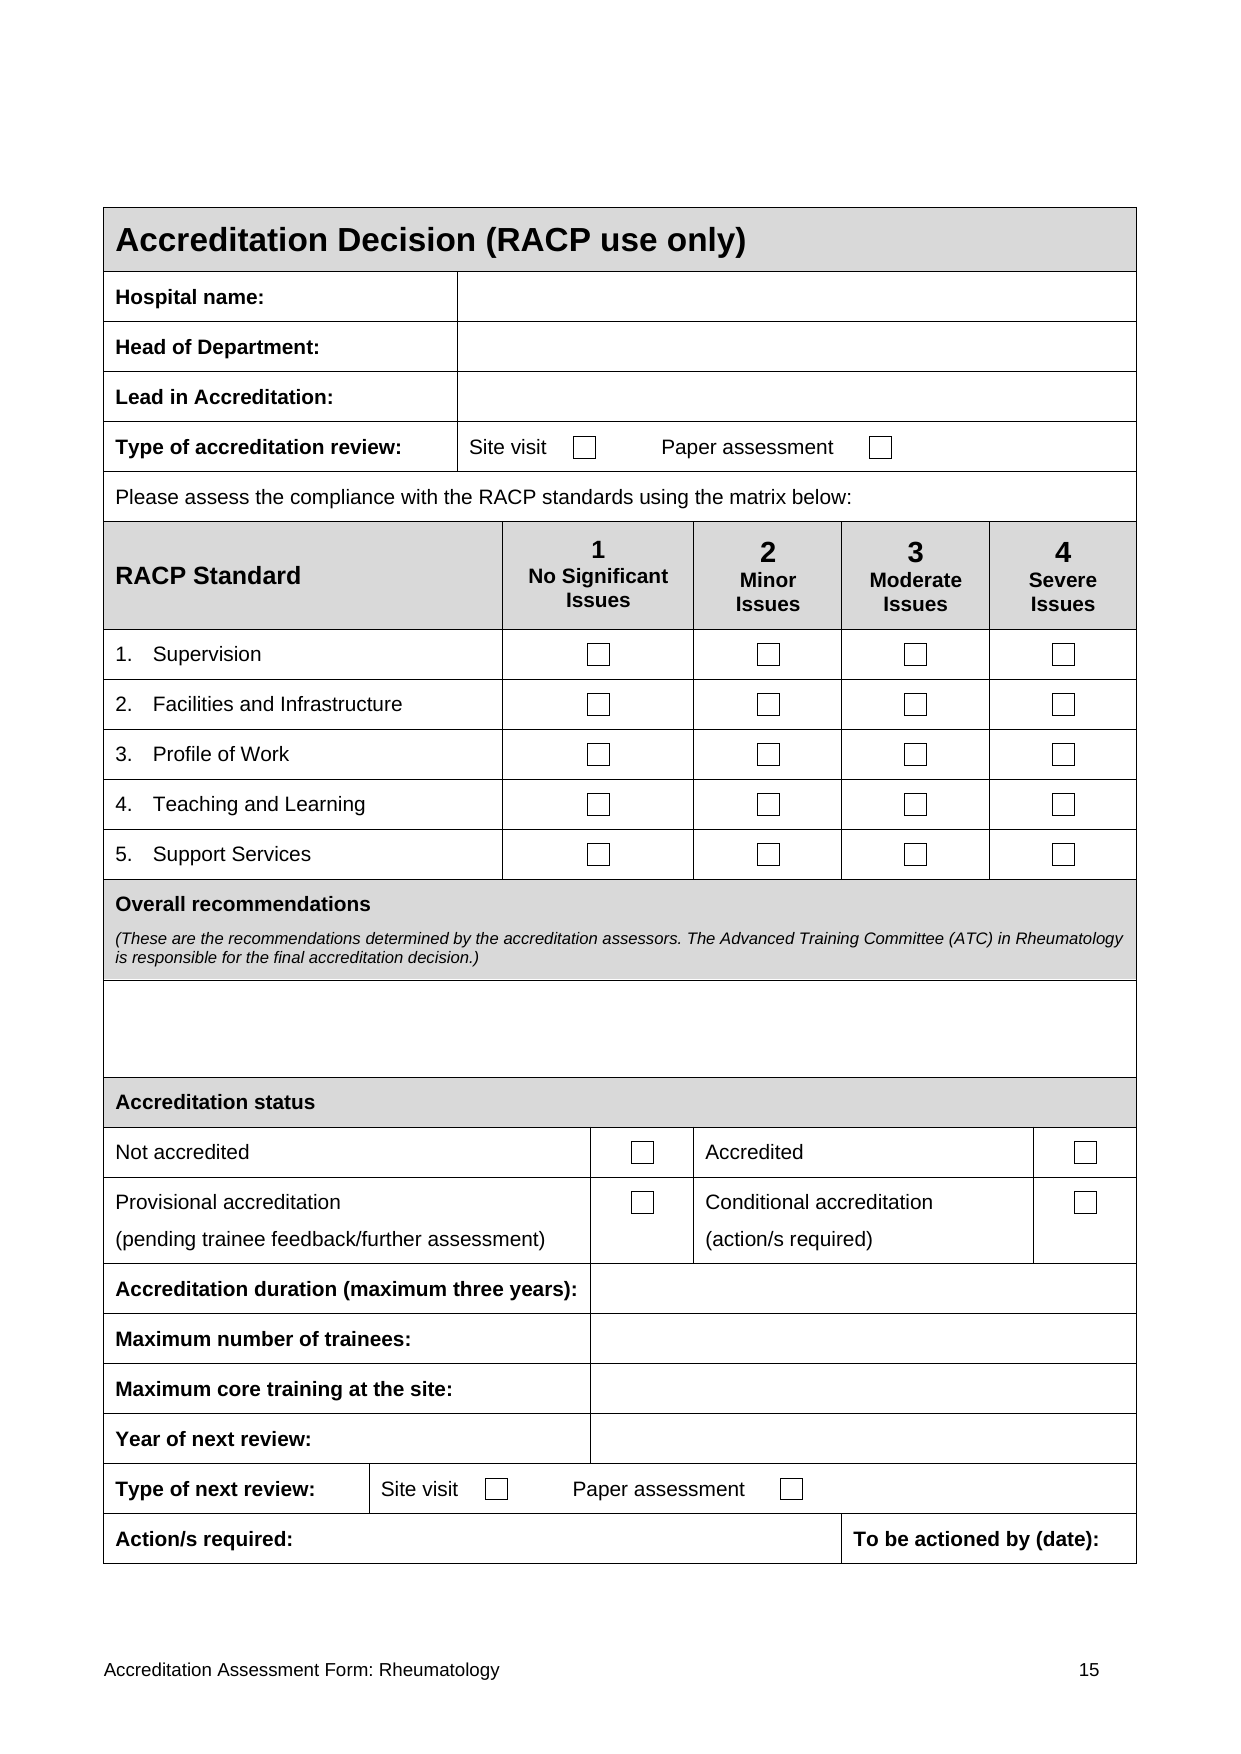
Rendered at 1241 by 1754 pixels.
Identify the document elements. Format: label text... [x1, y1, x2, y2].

table_cell [503, 780, 693, 829]
table_cell [473, 1464, 561, 1513]
table_cell [503, 630, 693, 679]
table_cell RACP Standard [104, 522, 502, 629]
table_cell [591, 1128, 693, 1177]
table_cell 2 Minor Issues [694, 522, 841, 629]
table_cell Maximum number of trainees: [104, 1314, 590, 1363]
table_cell [694, 780, 841, 829]
table_cell [990, 780, 1136, 829]
table_cell [694, 730, 841, 779]
table_cell [694, 680, 841, 729]
table_cell Not accredited [104, 1128, 590, 1177]
table_cell [694, 630, 841, 679]
table_cell [591, 1364, 1136, 1413]
table_cell [842, 780, 989, 829]
table_cell [1034, 1128, 1136, 1177]
table_cell [1034, 1178, 1136, 1263]
table_cell Site visit [370, 1464, 473, 1513]
table_cell [458, 372, 1136, 421]
table_cell [856, 422, 1136, 471]
table_cell Accredited [694, 1128, 1033, 1177]
table_cell Hospital name: [104, 272, 457, 321]
table_cell Provisional accreditation (pending trainee feedback/further assessment) [104, 1178, 590, 1263]
table_cell Lead in Accreditation: [104, 372, 457, 421]
table_cell [694, 830, 841, 879]
table_cell [842, 630, 989, 679]
table_cell Action/s required: [104, 1514, 841, 1563]
table_cell [842, 680, 989, 729]
table_cell 3 Moderate Issues [842, 522, 989, 629]
table_cell Maximum core training at the site: [104, 1364, 590, 1413]
table_cell [990, 730, 1136, 779]
table_cell Teaching and Learning [104, 780, 502, 829]
table_cell Type of next review: [104, 1464, 369, 1513]
table_cell [591, 1178, 693, 1263]
table_cell [990, 630, 1136, 679]
table_cell Accreditation status [104, 1078, 1136, 1127]
table_cell [591, 1314, 1136, 1363]
table_cell 1 No Significant Issues [503, 522, 693, 629]
table_cell [503, 680, 693, 729]
table_cell To be actioned by (date): [842, 1514, 1136, 1563]
table_cell Overall recommendations (These are the recommendations determined by the accreditation assessors. The Advanced Training Committee (ATC) in Rheumatology is responsible for the final accreditation decision.) [104, 880, 1136, 979]
table_cell Please assess the compliance with the RACP standards using the matrix below: [104, 472, 1136, 521]
table_cell Facilities and Infrastructure [104, 680, 502, 729]
table_cell Accreditation duration (maximum three years): [104, 1264, 590, 1313]
table_cell Type of accreditation review: [104, 422, 457, 471]
table_cell Year of next review: [104, 1414, 590, 1463]
table_cell [458, 272, 1136, 321]
table_header Accreditation Decision (RACP use only) [104, 208, 1136, 271]
table_cell [503, 830, 693, 879]
table_cell Profile of Work [104, 730, 502, 779]
table_cell [104, 981, 1136, 1077]
table_cell Support Services [104, 830, 502, 879]
table_cell Paper assessment [561, 1464, 768, 1513]
table_cell [561, 422, 650, 471]
table_cell Supervision [104, 630, 502, 679]
table_cell [591, 1414, 1136, 1463]
table_cell [990, 680, 1136, 729]
table_cell Site visit [458, 422, 561, 471]
table_cell Paper assessment [650, 422, 856, 471]
table_cell [503, 730, 693, 779]
table_cell [458, 322, 1136, 371]
table_cell [591, 1264, 1136, 1313]
table_cell [768, 1464, 1136, 1513]
table_cell [842, 730, 989, 779]
table_cell Conditional accreditation (action/s required) [694, 1178, 1033, 1263]
table_cell [842, 830, 989, 879]
table_cell 4 Severe Issues [990, 522, 1136, 629]
table_cell Head of Department: [104, 322, 457, 371]
table_cell [990, 830, 1136, 879]
